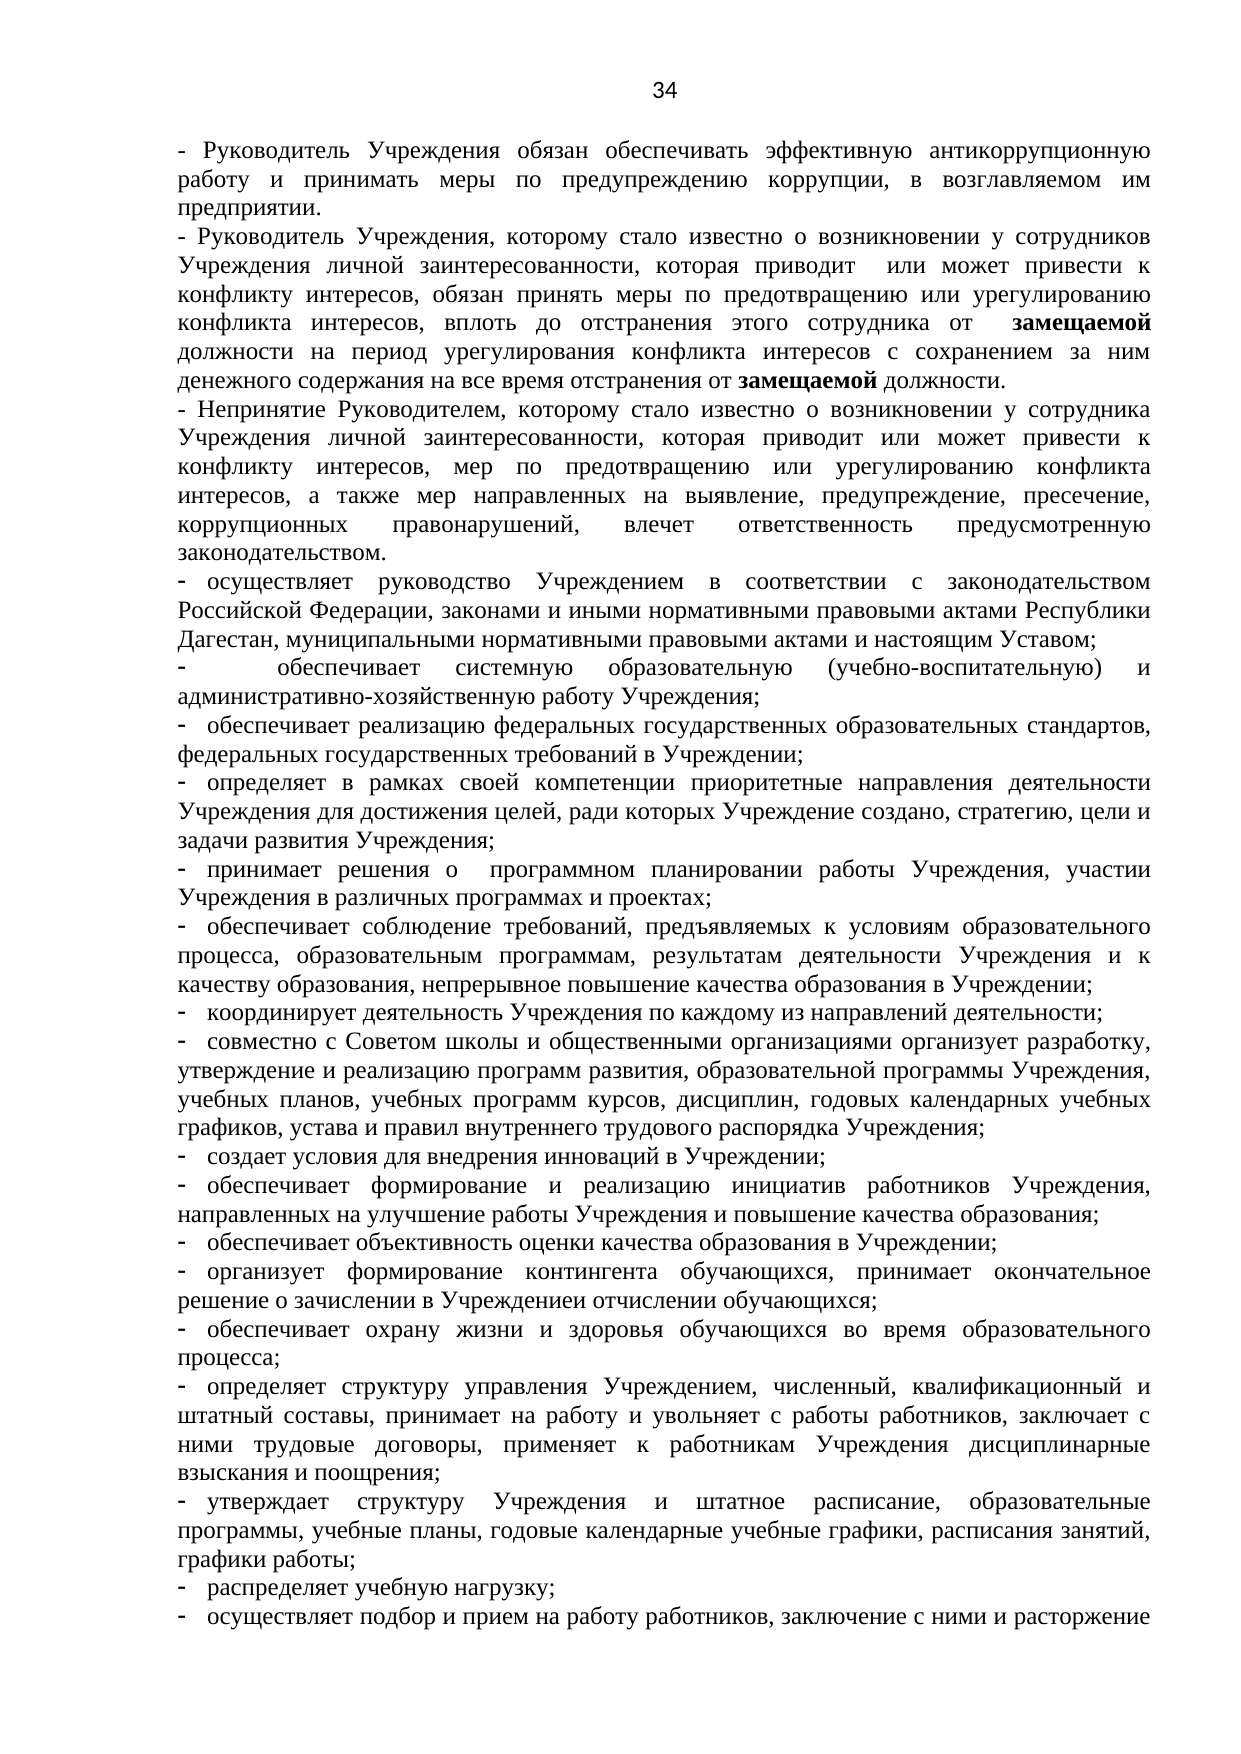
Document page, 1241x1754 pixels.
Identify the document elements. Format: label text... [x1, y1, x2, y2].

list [177, 1601, 1152, 1630]
list распределяет учебную нагрузку; [177, 1572, 1152, 1601]
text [177, 135, 1152, 221]
list обеспечивает объективность оценки качества образования в Учреждении; [177, 1227, 1152, 1256]
list определяет структуру управления Учреждением, численный, квалификационный и штатный составы, принимает на работу и увольняет с работы работников, заключает с ними трудовые договоры, применяет к работникам Учреждения дисциплинарные взыскания и поощрения; [177, 1371, 1152, 1486]
list обеспечивает реализацию федеральных государственных образовательных стандартов, федеральных государственных требований в Учреждении; [177, 710, 1152, 767]
list определяет в рамках своей компетенции приоритетные направления деятельности Учреждения для достижения целей, ради которых Учреждение создано, стратегию, цели и задачи развития Учреждения; [177, 767, 1152, 854]
text - Непринятие Руководителем, которому стало известно о возникновении у сотрудника Учреждения личной заинтересованности, которая приводит или может привести к конфликту интересов, мер по предотвращению или урегулированию конфликта интересов, а также мер направленных на выявление, предупреждение, пресечение, коррупционных правонарушений, влечет ответственность предусмотренную законодательством. [177, 394, 1152, 566]
list принимает решения о программном планировании работы Учреждения, участии Учреждения в различных программах и проектах; [177, 854, 1152, 911]
list обеспечивает системную образовательную (учебно-воспитательную) и административно-хозяйственную работу Учреждения; [177, 652, 1152, 710]
list обеспечивает охрану жизни и здоровья обучающихся во время образовательного процесса; [177, 1314, 1152, 1371]
list создает условия для внедрения инноваций в Учреждении; [177, 1141, 1152, 1170]
list обеспечивает формирование и реализацию инициатив работников Учреждения, направленных на улучшение работы Учреждения и повышение качества образования; [177, 1170, 1152, 1227]
text - Руководитель Учреждения, которому стало известно о возникновении у сотрудников Учреждения личной заинтересованности, которая приводит или может привести к конфликту интересов, обязан принять меры по предотвращению или урегулированию конфликта интересов, вплоть до отстранения этого сотрудника от замещаемой должности на период урегулирования конфликта интересов с сохранением за ним денежного содержания на все время отстранения от замещаемой должности. [177, 221, 1152, 394]
list утверждает структуру Учреждения и штатное расписание, образовательные программы, учебные планы, годовые календарные учебные графики, расписания занятий, графики работы; [177, 1486, 1152, 1572]
list организует формирование контингента обучающихся, принимает окончательное решение о зачислении в Учреждениеи отчислении обучающихся; [177, 1256, 1152, 1314]
list координирует деятельность Учреждения по каждому из направлений деятельности; [177, 997, 1152, 1026]
list осуществляет руководство Учреждением в соответствии с законодательством Российской Федерации, законами и иными нормативными правовыми актами Республики Дагестан, муниципальными нормативными правовыми актами и настоящим Уставом; [177, 566, 1152, 652]
list совместно с Советом школы и общественными организациями организует разработку, утверждение и реализацию программ развития, образовательной программы Учреждения, учебных планов, учебных программ курсов, дисциплин, годовых календарных учебных графиков, устава и правил внутреннего трудового распорядка Учреждения; [177, 1026, 1152, 1141]
list обеспечивает соблюдение требований, предъявляемых к условиям образовательного процесса, образовательным программам, результатам деятельности Учреждения и к качеству образования, непрерывное повышение качества образования в Учреждении; [177, 911, 1152, 997]
